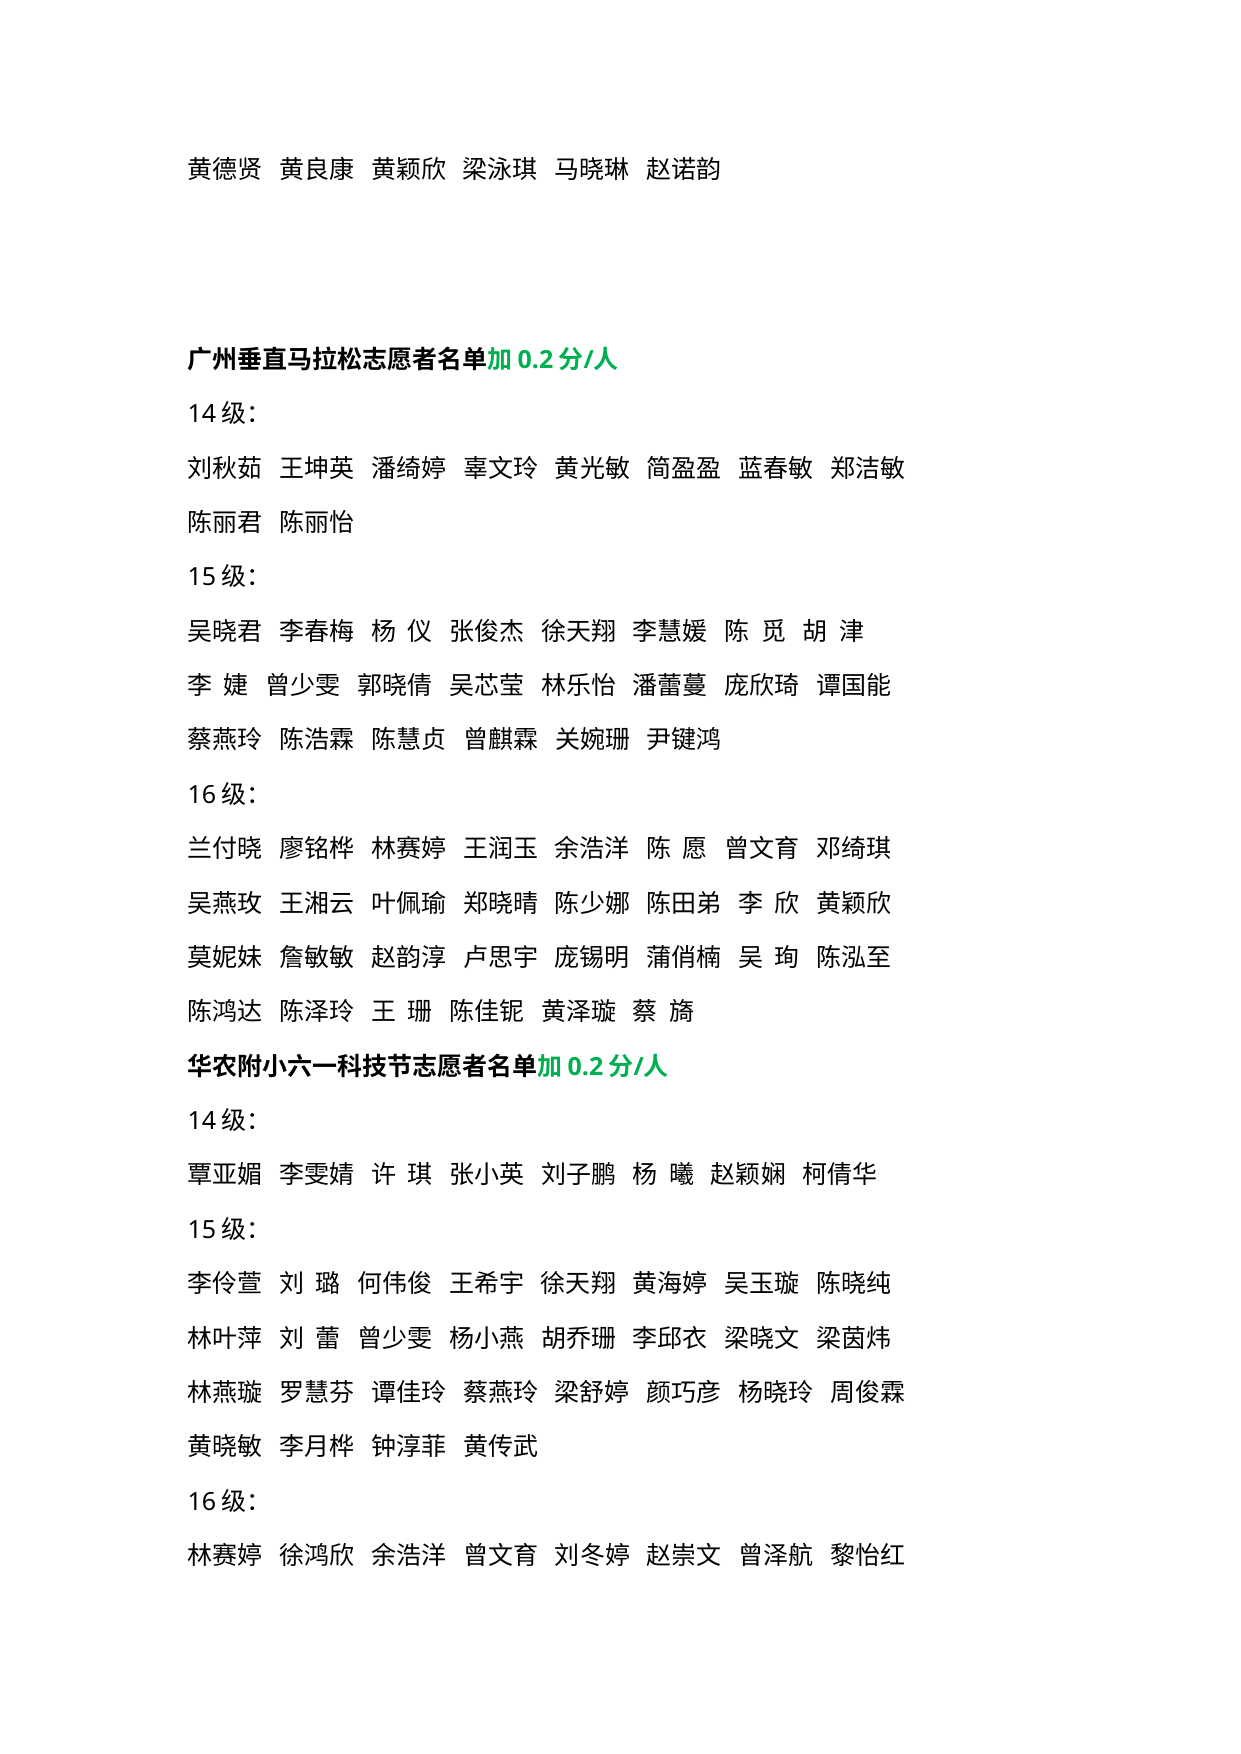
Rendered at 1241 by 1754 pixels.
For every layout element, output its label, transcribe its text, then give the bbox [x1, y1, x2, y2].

text 莫妮妹 詹敏敏 赵韵淳 卢思宇 庞锡明 蒲俏楠 吴 珣 陈泓至 [187, 937, 1053, 974]
text 16级： [187, 1481, 1053, 1517]
text 陈鸿达 陈泽玲 王 珊 陈佳铌 黄泽璇 蔡 旖 [187, 992, 1053, 1028]
text 吴晓君 李春梅 杨 仪 张俊杰 徐天翔 李慧媛 陈 觅 胡 津 [187, 611, 1053, 647]
text 蔡燕玲 陈浩霖 陈慧贞 曾麒霖 关婉珊 尹键鸿 [187, 720, 1053, 756]
text 广州垂直马拉松志愿者名单加0.2分/人 [187, 339, 1053, 376]
text 林叶萍 刘 蕾 曾少雯 杨小燕 胡乔珊 李邱衣 梁晓文 梁茵炜 [187, 1318, 1053, 1354]
text 林燕璇 罗慧芬 谭佳玲 蔡燕玲 梁舒婷 颜巧彦 杨晓玲 周俊霖 [187, 1372, 1053, 1409]
text 14级： [187, 1101, 1053, 1137]
text 吴燕玫 王湘云 叶佩瑜 郑晓晴 陈少娜 陈田弟 李 欣 黄颖欣 [187, 883, 1053, 919]
text 黄晓敏 李月桦 钟淳菲 黄传武 [187, 1427, 1053, 1463]
text 14级： [187, 394, 1053, 430]
text 16级： [187, 774, 1053, 811]
text 覃亚媚 李雯婧 许 琪 张小英 刘子鹏 杨 曦 赵颖娴 柯倩华 [187, 1155, 1053, 1191]
text 刘秋茹 王坤英 潘绮婷 辜文玲 黄光敏 简盈盈 蓝春敏 郑洁敏 [187, 448, 1053, 484]
text 华农附小六一科技节志愿者名单加0.2分/人 [187, 1046, 1053, 1082]
text 15级： [187, 1209, 1053, 1246]
text 李伶萱 刘 璐 何伟俊 王希宇 徐天翔 黄海婷 吴玉璇 陈晓纯 [187, 1264, 1053, 1300]
text 林赛婷 徐鸿欣 余浩洋 曾文育 刘冬婷 赵崇文 曾泽航 黎怡红 [187, 1536, 1053, 1572]
text 15级： [187, 557, 1053, 593]
text 兰付晓 廖铭桦 林赛婷 王润玉 余浩洋 陈 愿 曾文育 邓绮琪 [187, 829, 1053, 865]
text 李 婕 曾少雯 郭晓倩 吴芯莹 林乐怡 潘蕾蔓 庞欣琦 谭国能 [187, 666, 1053, 702]
text 黄德贤 黄良康 黄颖欣 梁泳琪 马晓琳 赵诺韵 [187, 150, 1053, 186]
text 陈丽君 陈丽怡 [187, 502, 1053, 539]
